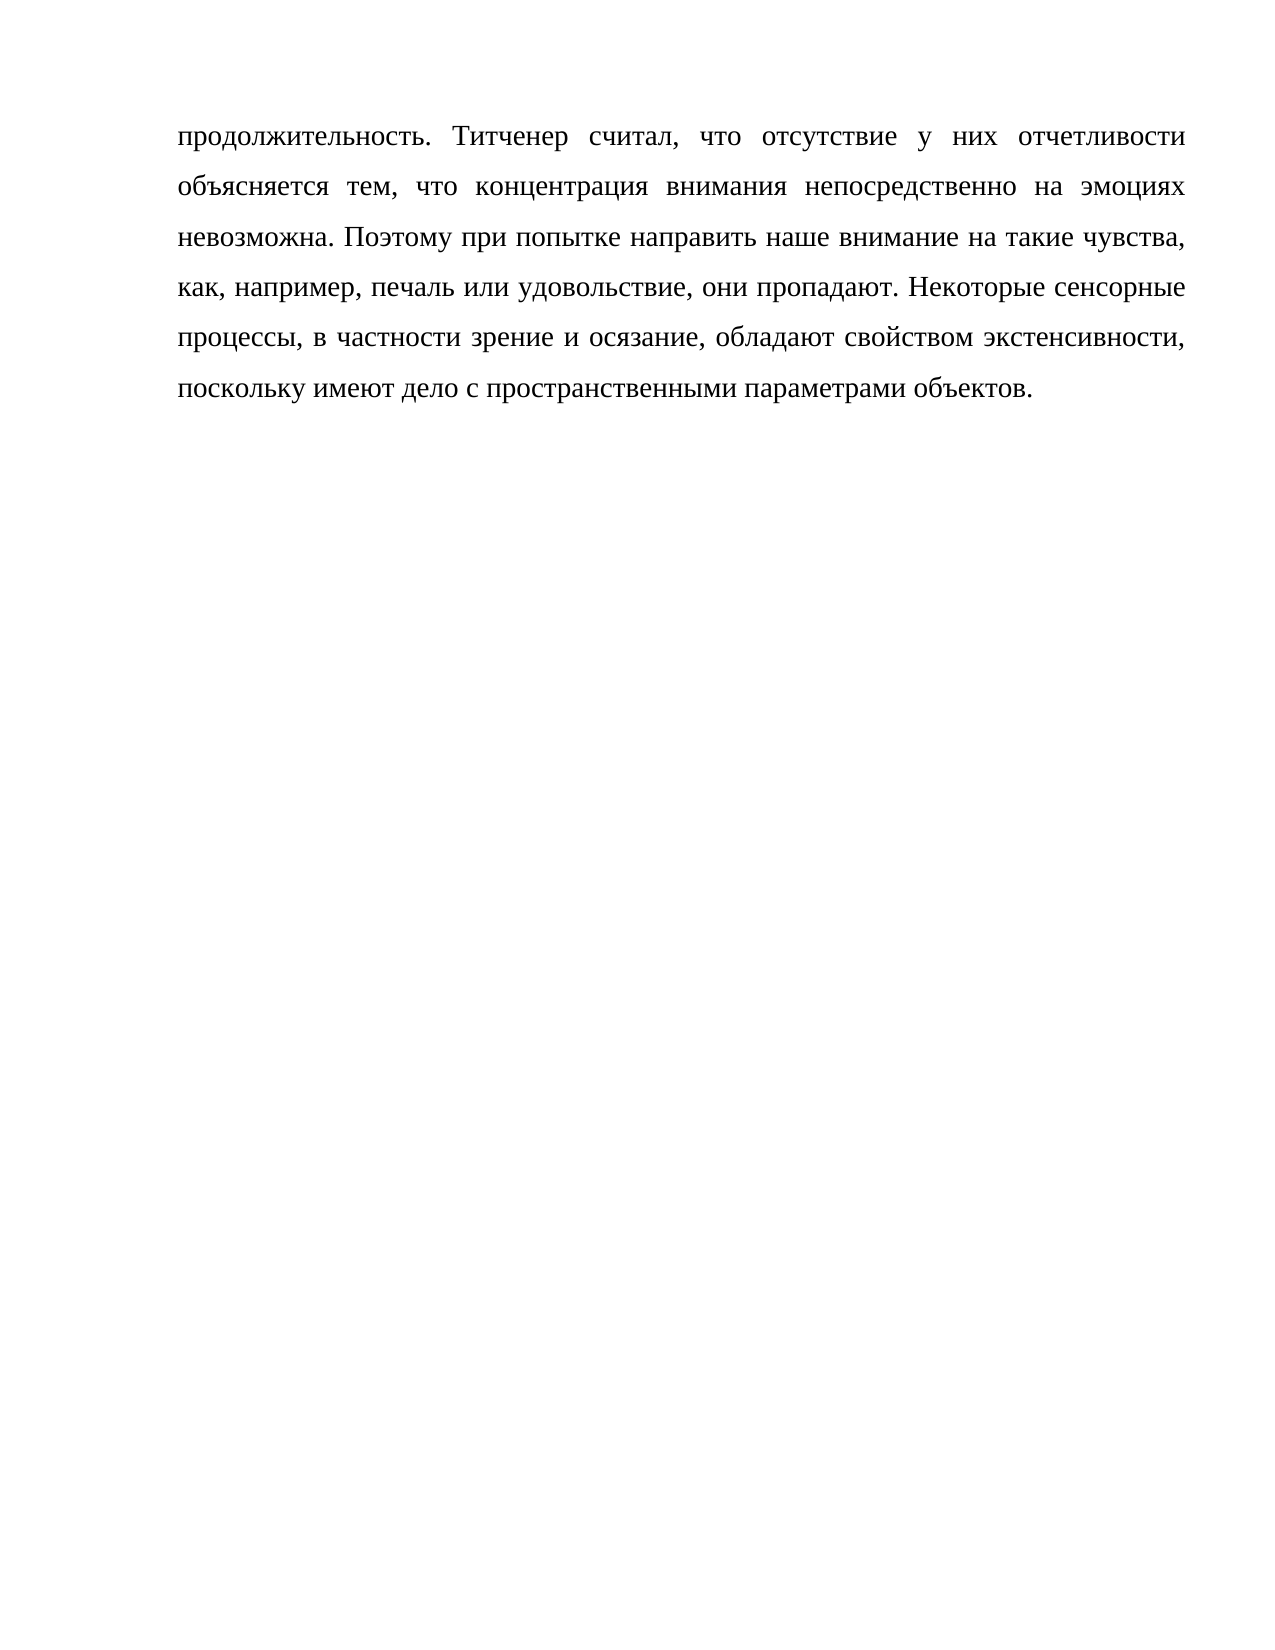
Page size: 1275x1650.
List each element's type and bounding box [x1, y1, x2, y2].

text [177, 118, 1186, 403]
